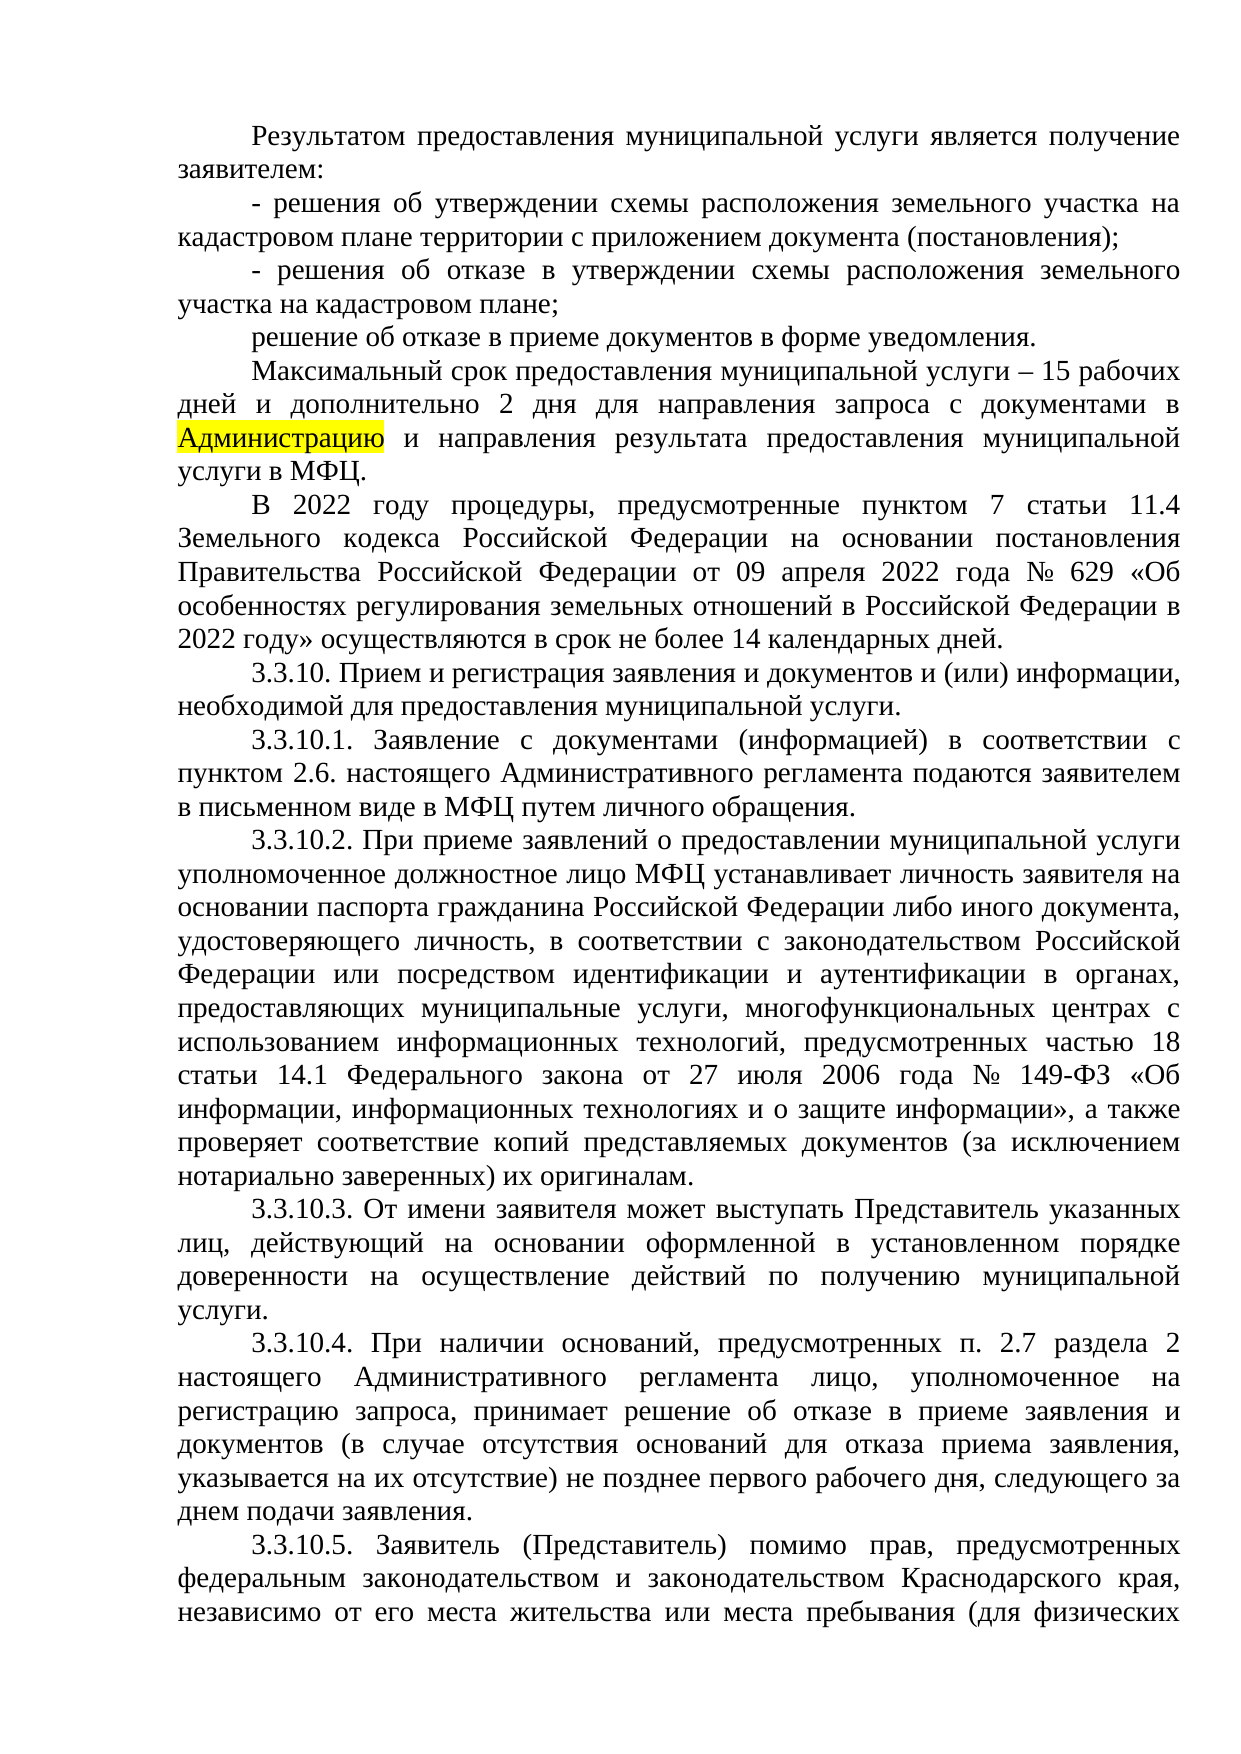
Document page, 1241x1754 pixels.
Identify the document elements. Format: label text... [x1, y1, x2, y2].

text - решения об утверждении схемы расположения земельного участка на кадастровом плане территории с приложением документа (постановления); [177, 185, 1181, 252]
text 3.3.10. Прием и регистрация заявления и документов и (или) информации, необходимой для предоставления муниципальной услуги. [177, 655, 1181, 722]
text Результатом предоставления муниципальной услуги является получение заявителем: [177, 118, 1181, 185]
text 3.3.10.3. От имени заявителя может выступать Представитель указанных лиц, действующий на основании оформленной в установленном порядке доверенности на осуществление действий по получению муниципальной услуги. [177, 1191, 1181, 1326]
text 3.3.10.4. При наличии оснований, предусмотренных п. 2.7 раздела 2 настоящего Административного регламента лицо, уполномоченное на регистрацию запроса, принимает решение об отказе в приеме заявления и документов (в случае отсутствия оснований для отказа приема заявления, указывается на их отсутствие) не позднее первого рабочего дня, следующего за днем подачи заявления. [177, 1326, 1181, 1527]
text Максимальный срок предоставления муниципальной услуги – 15 рабочих дней и дополнительно 2 дня для направления запроса с документами в Администрацию и направления результата предоставления муниципальной услуги в МФЦ. [177, 353, 1181, 487]
text В 2022 году процедуры, предусмотренные пунктом 7 статьи 11.4 Земельного кодекса Российской Федерации на основании постановления Правительства Российской Федерации от 09 апреля 2022 года № 629 «Об особенностях регулирования земельных отношений в Российской Федерации в 2022 году» осуществляются в срок не более 14 календарных дней. [177, 487, 1181, 655]
text 3.3.10.2. При приеме заявлений о предоставлении муниципальной услуги уполномоченное должностное лицо МФЦ устанавливает личность заявителя на основании паспорта гражданина Российской Федерации либо иного документа, удостоверяющего личность, в соответствии с законодательством Российской Федерации или посредством идентификации и аутентификации в органах, предоставляющих муниципальные услуги, многофункциональных центрах с использованием информационных технологий, предусмотренных частью 18 статьи 14.1 Федерального закона от 27 июля 2006 года № 149-ФЗ «Об информации, информационных технологиях и о защите информации», а также проверяет соответствие копий представляемых документов (за исключением нотариально заверенных) их оригиналам. [177, 822, 1181, 1191]
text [177, 1527, 1181, 1627]
text 3.3.10.1. Заявление с документами (информацией) в соответствии с пунктом 2.6. настоящего Административного регламента подаются заявителем в письменном виде в МФЦ путем личного обращения. [177, 722, 1181, 822]
text решение об отказе в приеме документов в форме уведомления. [177, 319, 1181, 353]
text - решения об отказе в утверждении схемы расположения земельного участка на кадастровом плане; [177, 252, 1181, 319]
